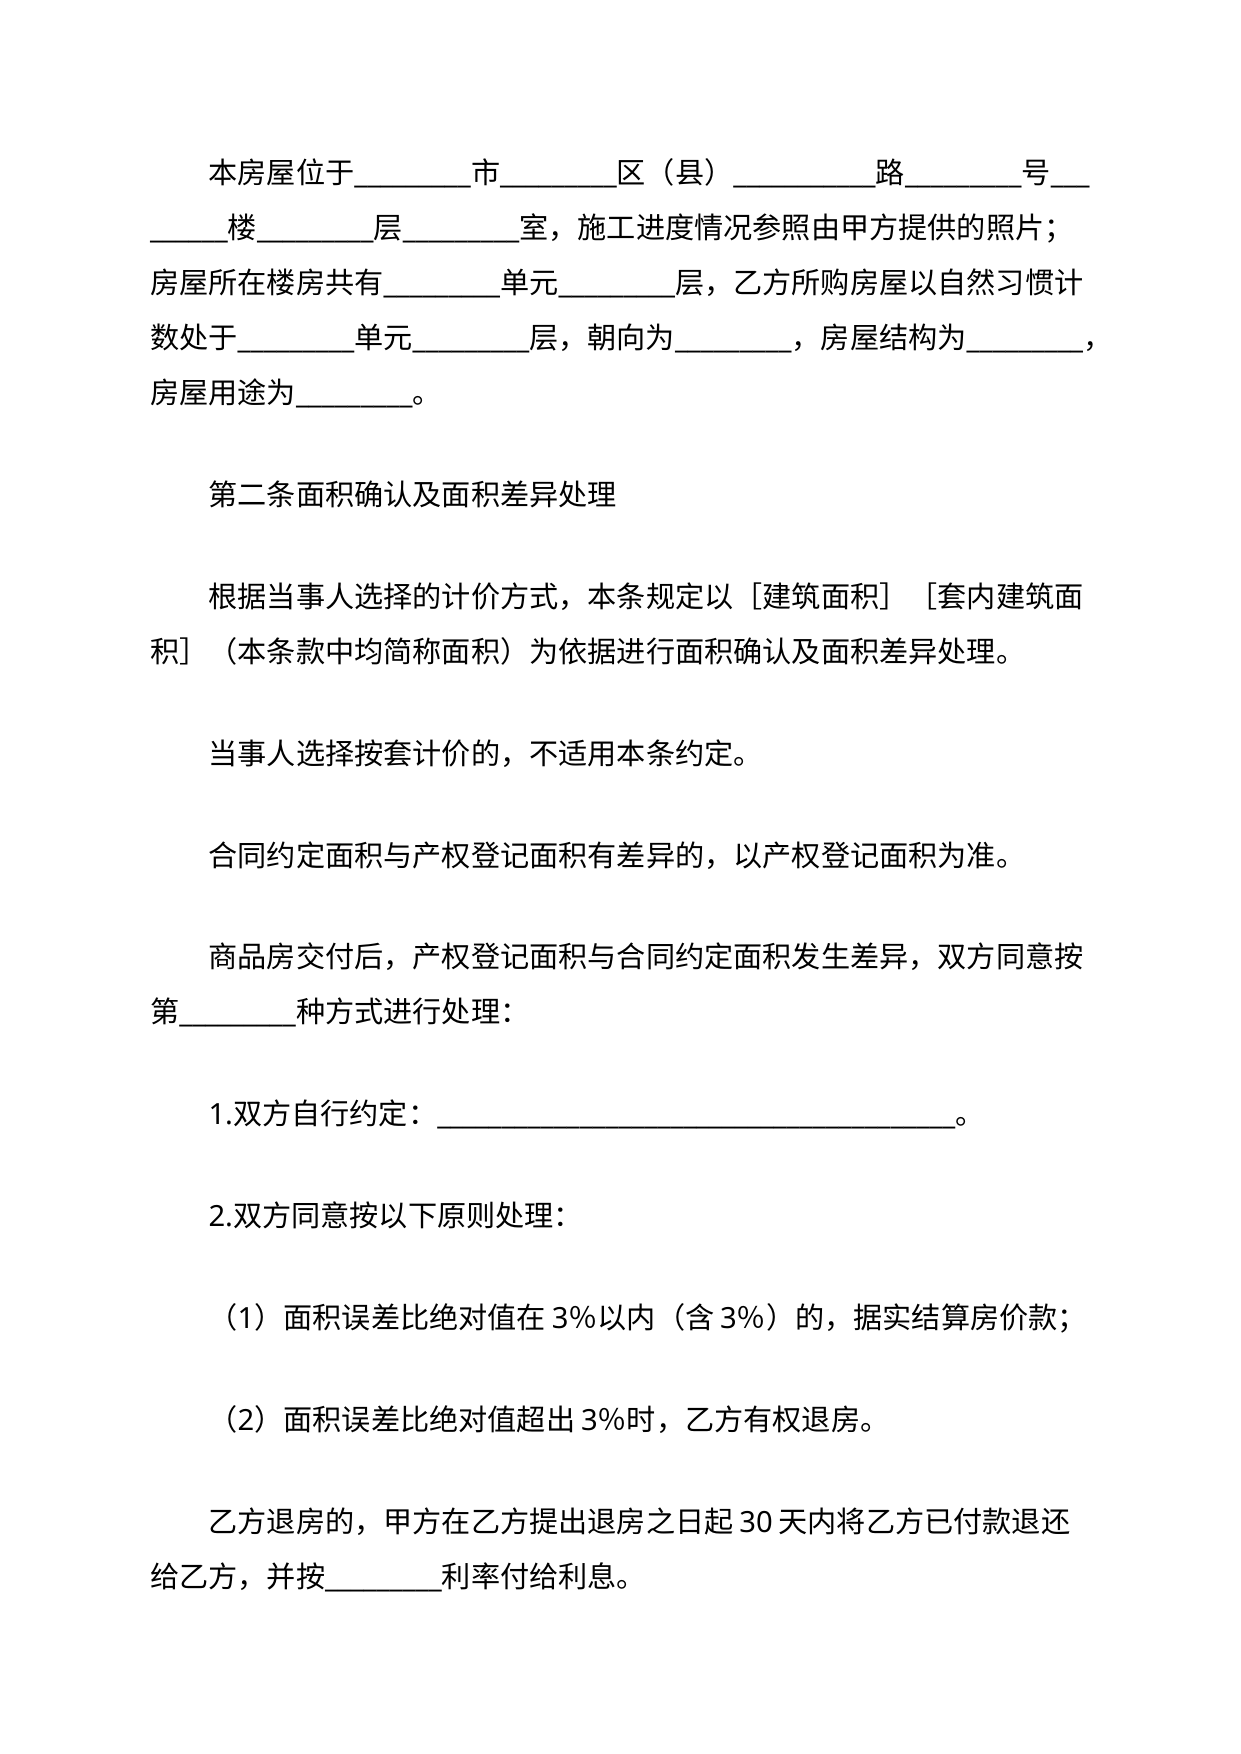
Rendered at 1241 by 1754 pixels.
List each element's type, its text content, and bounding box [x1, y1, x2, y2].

text 1.双方自行约定：________________________________________。 [150, 1091, 1090, 1133]
text 本房屋位于_________市_________区（县）___________路_________号_________楼_________层_________室，施工进度情况参照由甲方提供的照片；房屋所在楼房共有_________单元_________层，乙方所购房屋以自然习惯计数处于_________单元_________层，朝向为_________，房屋结构为_________，房屋用途为_________。 [150, 150, 1090, 412]
text 合同约定面积与产权登记面积有差异的，以产权登记面积为准。 [150, 832, 1090, 874]
text （2）面积误差比绝对值超出3％时，乙方有权退房。 [150, 1397, 1090, 1439]
text （1）面积误差比绝对值在3％以内（含3％）的，据实结算房价款； [150, 1295, 1090, 1337]
text 第二条面积确认及面积差异处理 [150, 472, 1090, 514]
text 商品房交付后，产权登记面积与合同约定面积发生差异，双方同意按第_________种方式进行处理： [150, 934, 1090, 1031]
text 当事人选择按套计价的，不适用本条约定。 [150, 730, 1090, 773]
text 乙方退房的，甲方在乙方提出退房之日起30天内将乙方已付款退还给乙方，并按_________利率付给利息。 [150, 1499, 1090, 1596]
text 根据当事人选择的计价方式，本条规定以［建筑面积］［套内建筑面积］（本条款中均简称面积）为依据进行面积确认及面积差异处理。 [150, 574, 1090, 671]
text 2.双方同意按以下原则处理： [150, 1193, 1090, 1235]
